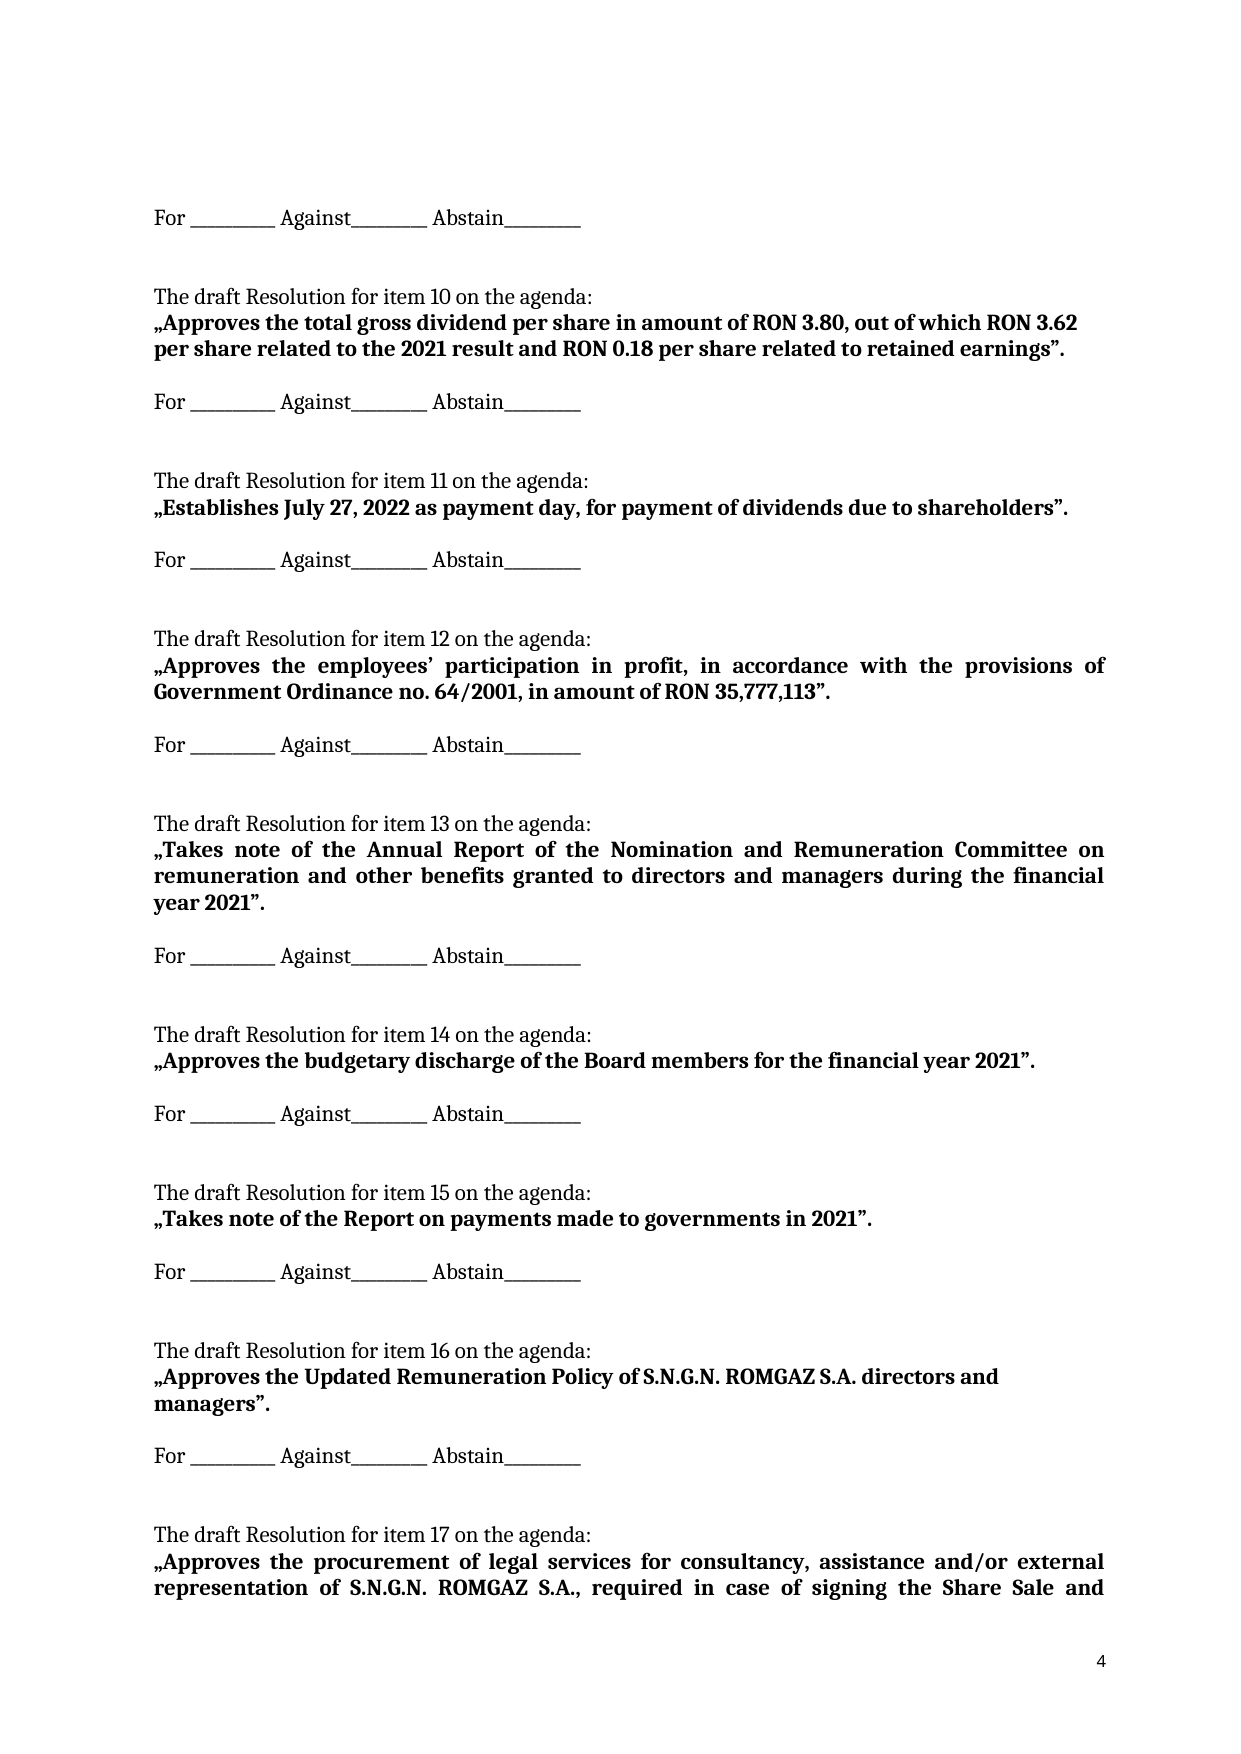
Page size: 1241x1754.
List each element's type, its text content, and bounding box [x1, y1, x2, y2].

text For __________ Against_________ Abstain_________ [153, 547, 1106, 573]
text For __________ Against_________ Abstain_________ [153, 942, 1106, 969]
text „Establishes July 27, 2022 as payment day, for payment of dividends due to shareholders”. [153, 494, 1106, 521]
text For __________ Against_________ Abstain_________ [153, 1101, 1106, 1127]
text „Approves the employees’ participation in profit, in accordance with the provisions of Government Ordinance no. 64/2001, in amount of RON 35,777,113”. [153, 652, 1106, 705]
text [153, 1548, 1106, 1601]
text The draft Resolution for item 13 on the agenda: [153, 811, 1106, 837]
text For __________ Against_________ Abstain_________ [153, 1443, 1106, 1469]
text „Takes note of the Annual Report of the Nomination and Remuneration Committee on remuneration and other benefits granted to directors and managers during the financial year 2021”. [153, 837, 1106, 916]
text The draft Resolution for item 10 on the agenda: [153, 283, 1106, 310]
text The draft Resolution for item 17 on the agenda: [153, 1522, 1106, 1548]
text For __________ Against_________ Abstain_________ [153, 389, 1106, 415]
text „Approves the Updated Remuneration Policy of S.N.G.N. ROMGAZ S.A. directors and managers”. [153, 1364, 1106, 1417]
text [153, 204, 1106, 231]
text The draft Resolution for item 14 on the agenda: [153, 1021, 1106, 1048]
text The draft Resolution for item 11 on the agenda: [153, 468, 1106, 494]
text The draft Resolution for item 12 on the agenda: [153, 626, 1106, 652]
text „Approves the budgetary discharge of the Board members for the financial year 2021”. [153, 1048, 1106, 1074]
text For __________ Against_________ Abstain_________ [153, 1259, 1106, 1285]
text „Approves the total gross dividend per share in amount of RON 3.80, out of which RON 3.62 per share related to the 2021 result and RON 0.18 per share related to retained earnings”. [153, 310, 1106, 363]
text The draft Resolution for item 16 on the agenda: [153, 1338, 1106, 1364]
text For __________ Against_________ Abstain_________ [153, 732, 1106, 758]
text „Takes note of the Report on payments made to governments in 2021”. [153, 1206, 1106, 1232]
text The draft Resolution for item 15 on the agenda: [153, 1179, 1106, 1206]
